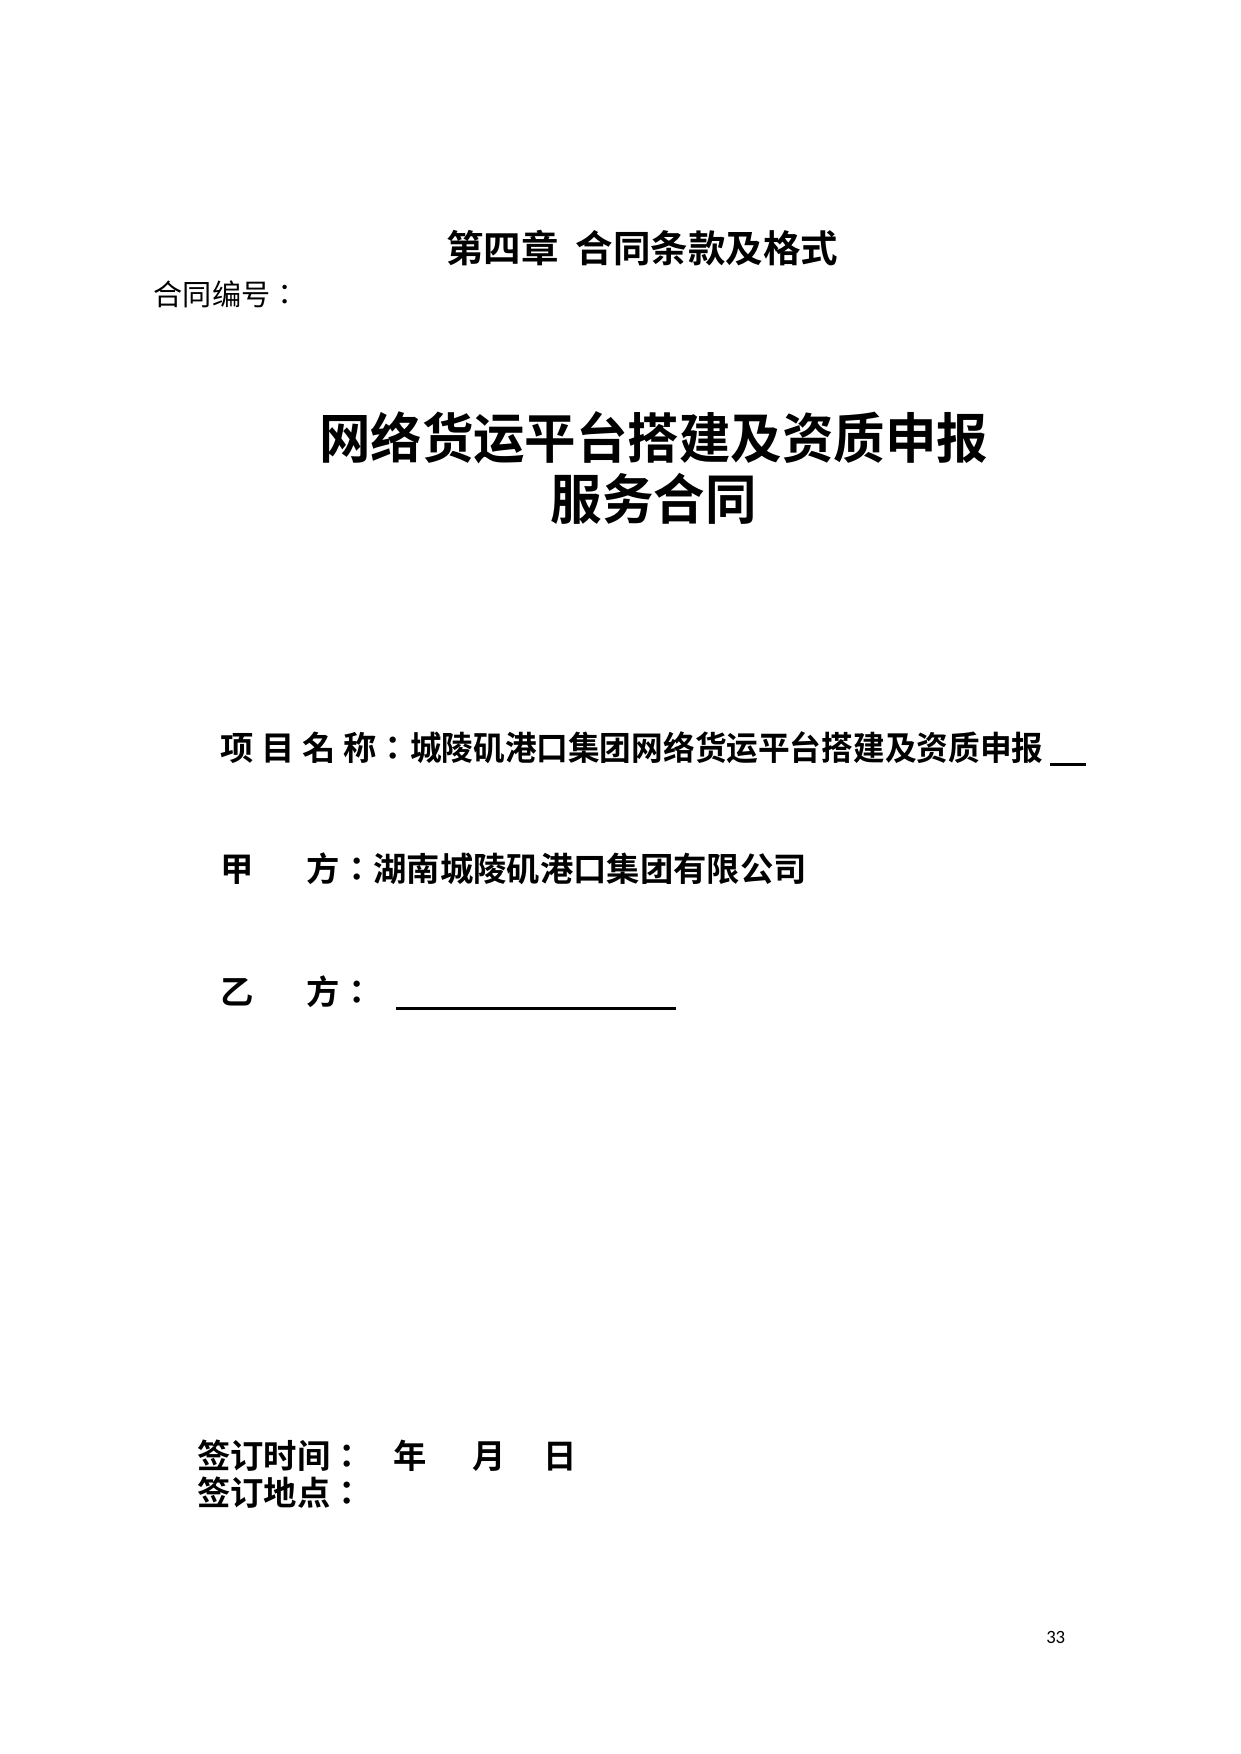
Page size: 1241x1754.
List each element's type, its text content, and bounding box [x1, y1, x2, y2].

text 签订时间： 年 月 日 [153, 1438, 1087, 1476]
text 项 目 名 称：城陵矶港口集团网络货运平台搭建及资质申报 [153, 712, 1087, 773]
text 签订地点： [153, 1476, 1087, 1513]
text 合同编号： [153, 275, 1087, 312]
text 服务合同 [153, 471, 1087, 531]
text 甲 方：湖南城陵矶港口集团有限公司 [153, 833, 1087, 894]
text 乙 方： [176, 966, 1087, 1014]
text 网络货运平台搭建及资质申报 [153, 410, 1087, 471]
list 第四章 合同条款及格式 [197, 212, 1087, 275]
